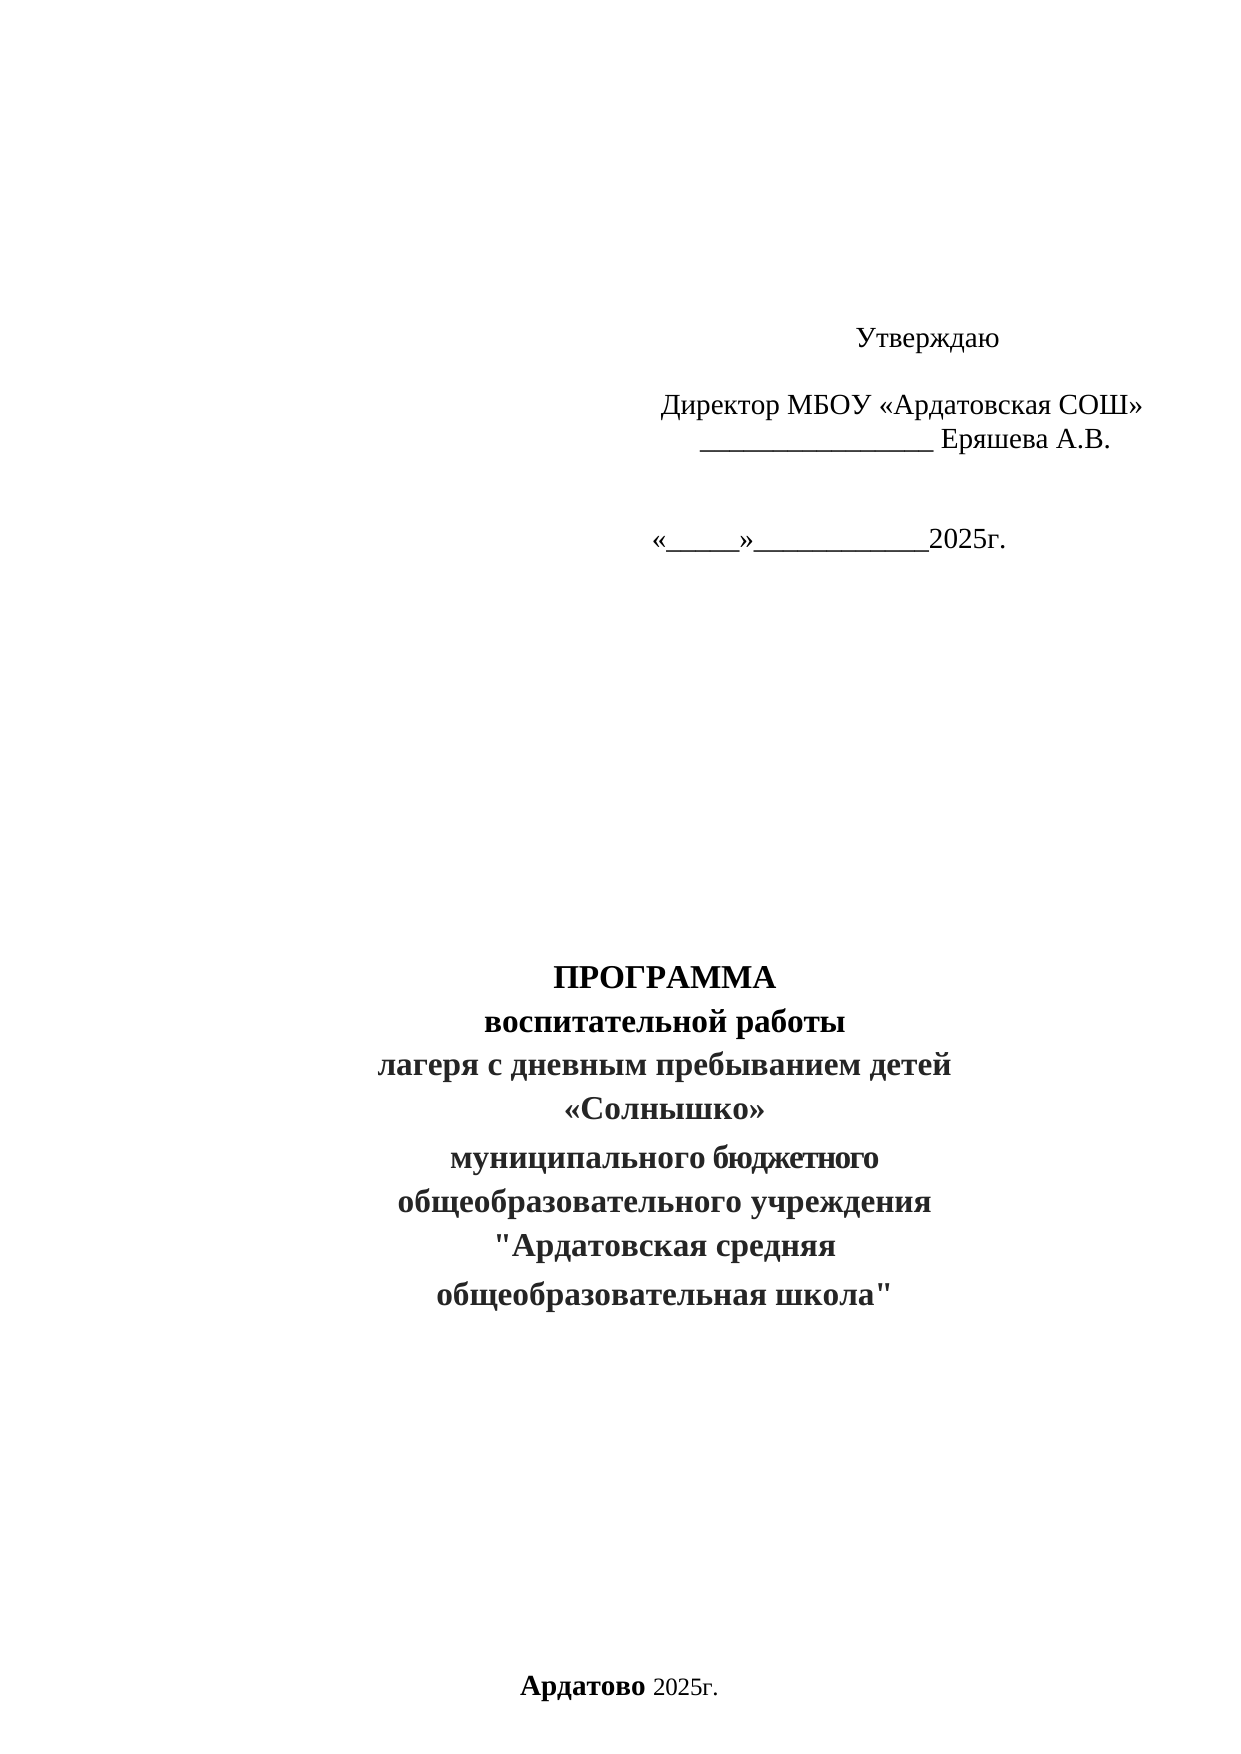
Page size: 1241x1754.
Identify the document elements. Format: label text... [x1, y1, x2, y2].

text «_____»____________2025г. [162, 521, 1240, 555]
text воспитательной работы [165, 1001, 1165, 1039]
text ПРОГРАММА [165, 957, 1165, 996]
text общеобразовательная школа" [315, 1274, 1014, 1312]
text лагеря с дневным пребыванием детей «Солнышко» [315, 1044, 1014, 1126]
text Утверждаю [162, 320, 1240, 354]
text муниципального бюджетного общеобразовательного учреждения "Ардатовская средняя [315, 1137, 1014, 1263]
text Ардатово 2025г. [162, 1668, 1167, 1702]
text Директор МБОУ «Ардатовская СОШ» [162, 387, 1240, 421]
text ________________ Еряшева А.В. [162, 421, 1240, 454]
